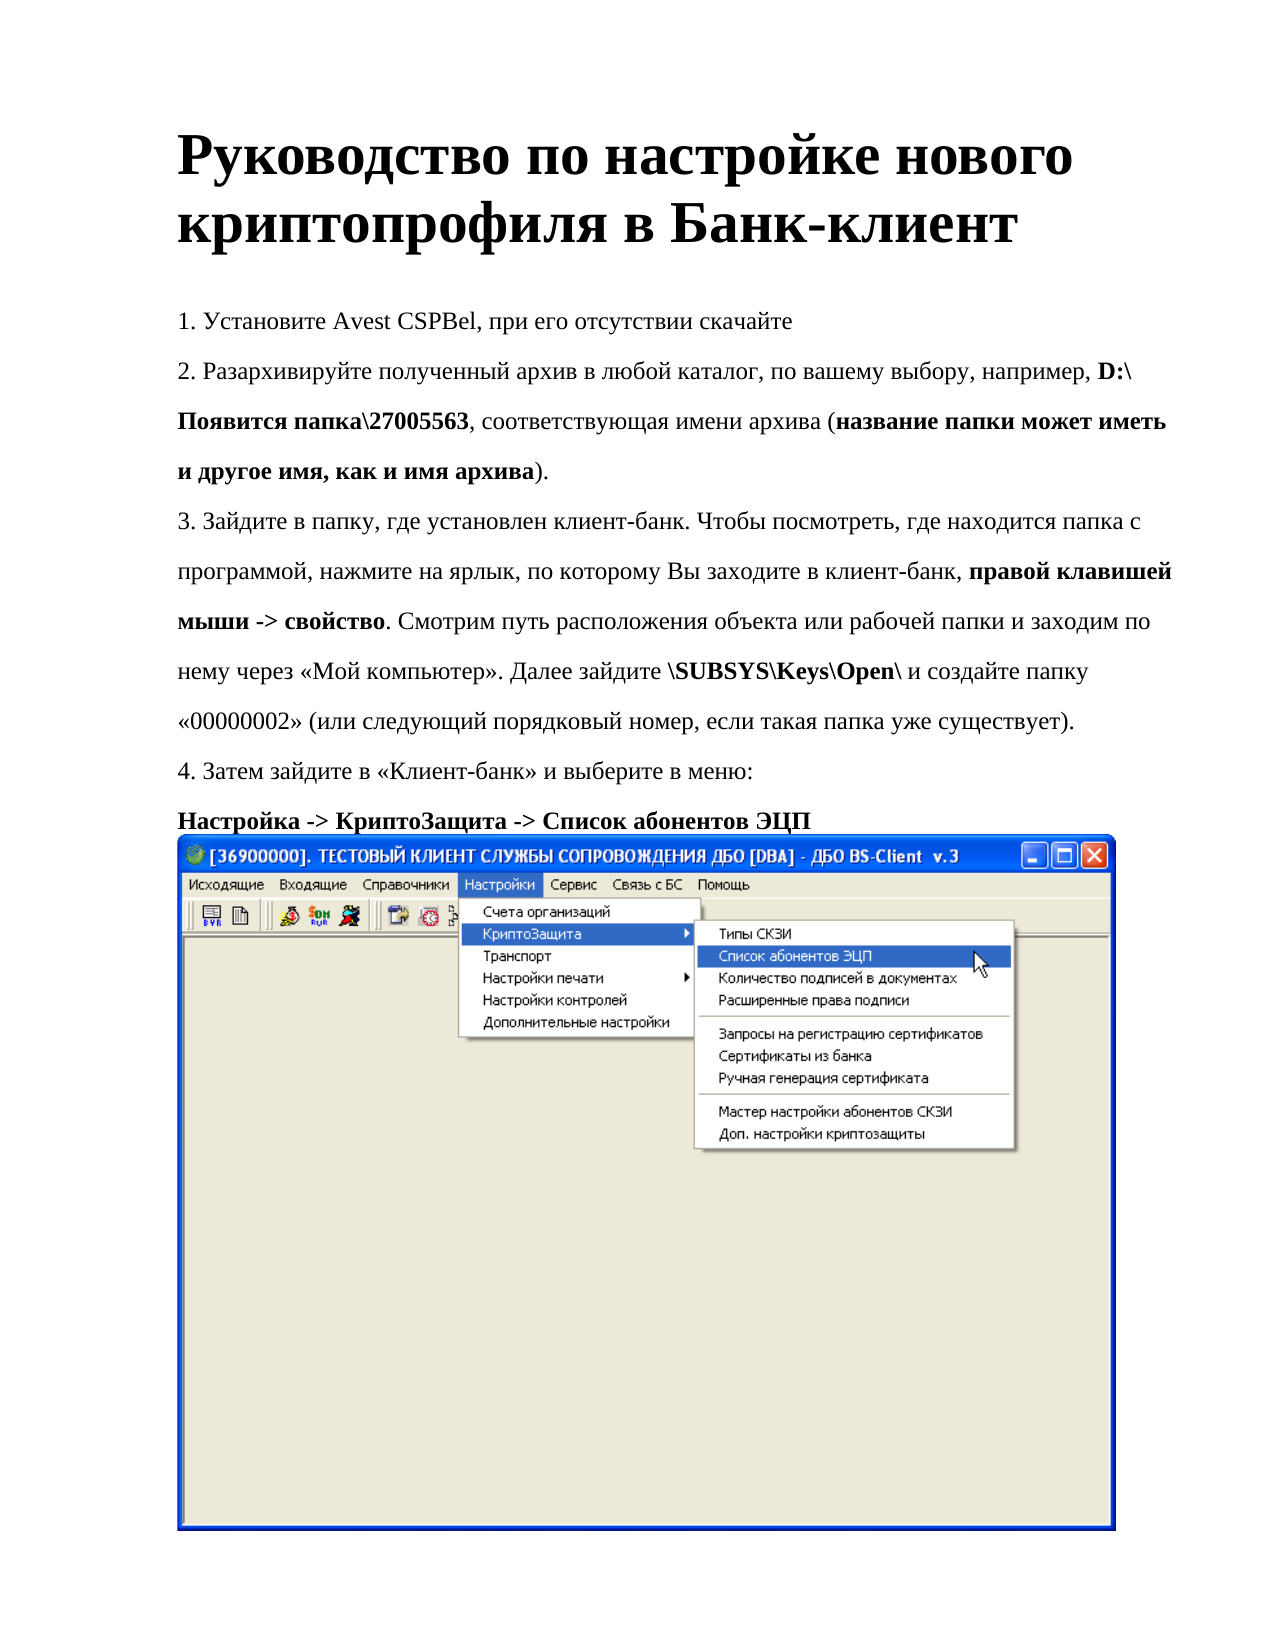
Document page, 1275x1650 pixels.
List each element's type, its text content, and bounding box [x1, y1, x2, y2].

picture [177, 834, 1116, 1531]
text Руководство по настройке нового криптопрофиля в Банк-клиент [177, 118, 1186, 256]
text 4. Затем зайдите в «Клиент-банк» и выберите в меню: [177, 735, 1186, 785]
text 1. Установите Avest CSPBel, при его отсутствии скачайте [177, 285, 1186, 335]
text 3. Зайдите в папку, где установлен клиент-банк. Чтобы посмотреть, где находится папка с программой, нажмите на ярлык, по которому Вы заходите в клиент-банк, правой клавишей мыши -> свойство. Смотрим путь расположения объекта или рабочей папки и заходим по нему через «Мой компьютер». Далее зайдите \SUBSYS\Keys\Open\ и создайте папку «00000002» (или следующий порядковый номер, если такая папка уже существует). [177, 485, 1186, 735]
text 2. Разархивируйте полученный архив в любой каталог, по вашему выбору, например, D:\ Появится папка\27005563, соответствующая имени архива (название папки может иметь и другое имя, как и имя архива). [177, 335, 1186, 485]
text Настройка -> КриптоЗащита -> Список абонентов ЭЦП [177, 785, 1186, 835]
